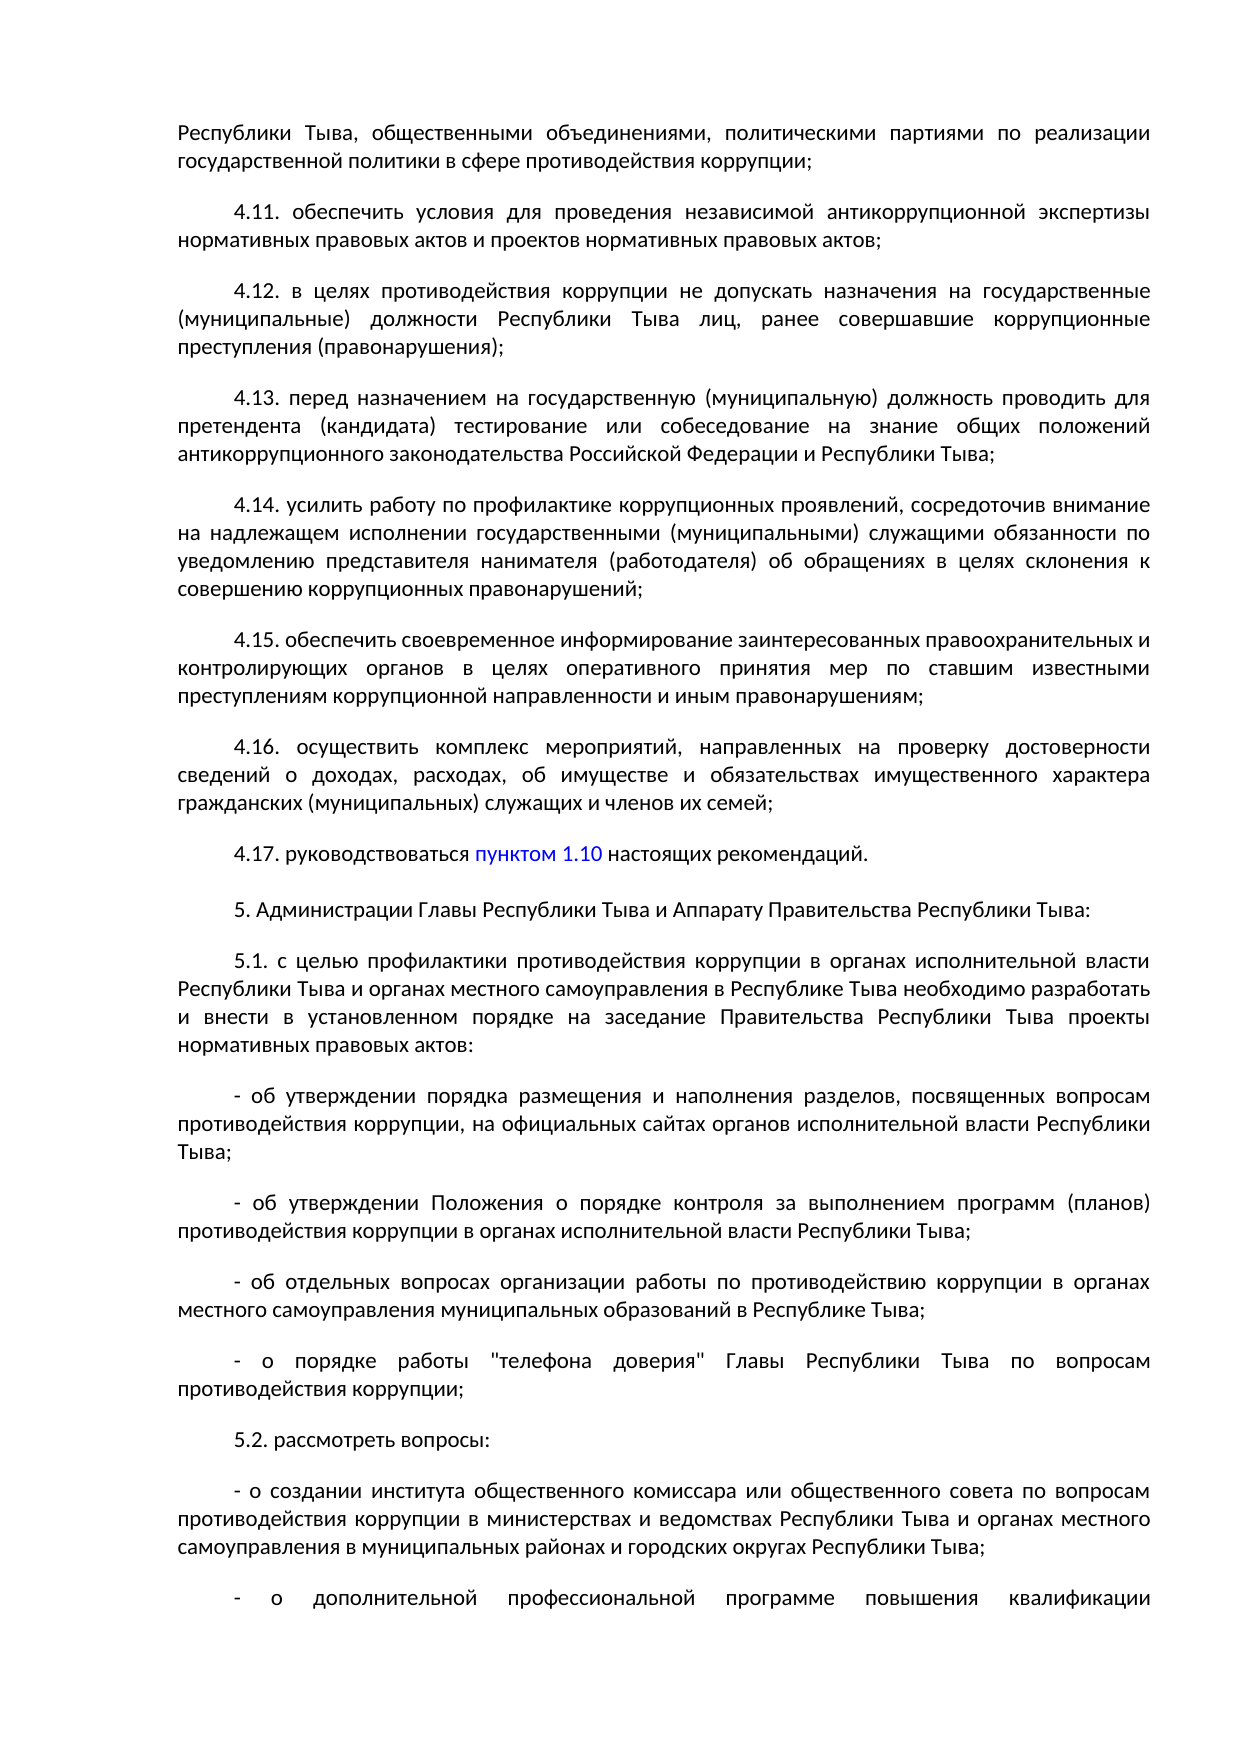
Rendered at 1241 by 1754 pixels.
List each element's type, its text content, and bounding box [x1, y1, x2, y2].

text 4.13. перед назначением на государственную (муниципальную) должность проводить для претендента (кандидата) тестирование или собеседование на знание общих положений антикоррупционного законодательства Российской Федерации и Республики Тыва; [177, 383, 1152, 467]
text 4.11. обеспечить условия для проведения независимой антикоррупционной экспертизы нормативных правовых актов и проектов нормативных правовых актов; [177, 197, 1152, 253]
text - об отдельных вопросах организации работы по противодействию коррупции в органах местного самоуправления муниципальных образований в Республике Тыва; [177, 1267, 1152, 1323]
text - о создании института общественного комиссара или общественного совета по вопросам противодействия коррупции в министерствах и ведомствах Республики Тыва и органах местного самоуправления в муниципальных районах и городских округах Республики Тыва; [177, 1476, 1152, 1560]
text 5.1. с целью профилактики противодействия коррупции в органах исполнительной власти Республики Тыва и органах местного самоуправления в Республике Тыва необходимо разработать и внести в установленном порядке на заседание Правительства Республики Тыва проекты нормативных правовых актов: [177, 946, 1152, 1058]
text 4.17. руководствоваться пунктом 1.10 настоящих рекомендаций. [177, 839, 1152, 867]
text - об утверждении Положения о порядке контроля за выполнением программ (планов) противодействия коррупции в органах исполнительной власти Республики Тыва; [177, 1188, 1152, 1244]
text 5. Администрации Главы Республики Тыва и Аппарату Правительства Республики Тыва: [177, 895, 1152, 923]
text - об утверждении порядка размещения и наполнения разделов, посвященных вопросам противодействия коррупции, на официальных сайтах органов исполнительной власти Республики Тыва; [177, 1081, 1152, 1165]
text 4.16. осуществить комплекс мероприятий, направленных на проверку достоверности сведений о доходах, расходах, об имуществе и обязательствах имущественного характера гражданских (муниципальных) служащих и членов их семей; [177, 732, 1152, 816]
text 4.14. усилить работу по профилактике коррупционных проявлений, сосредоточив внимание на надлежащем исполнении государственными (муниципальными) служащими обязанности по уведомлению представителя нанимателя (работодателя) об обращениях в целях склонения к совершению коррупционных правонарушений; [177, 490, 1152, 602]
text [177, 1583, 1152, 1611]
text - о порядке работы "телефона доверия" Главы Республики Тыва по вопросам противодействия коррупции; [177, 1346, 1152, 1402]
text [177, 118, 1152, 174]
text 5.2. рассмотреть вопросы: [177, 1425, 1152, 1453]
text 4.12. в целях противодействия коррупции не допускать назначения на государственные (муниципальные) должности Республики Тыва лиц, ранее совершавшие коррупционные преступления (правонарушения); [177, 276, 1152, 360]
text 4.15. обеспечить своевременное информирование заинтересованных правоохранительных и контролирующих органов в целях оперативного принятия мер по ставшим известными преступлениям коррупционной направленности и иным правонарушениям; [177, 625, 1152, 709]
